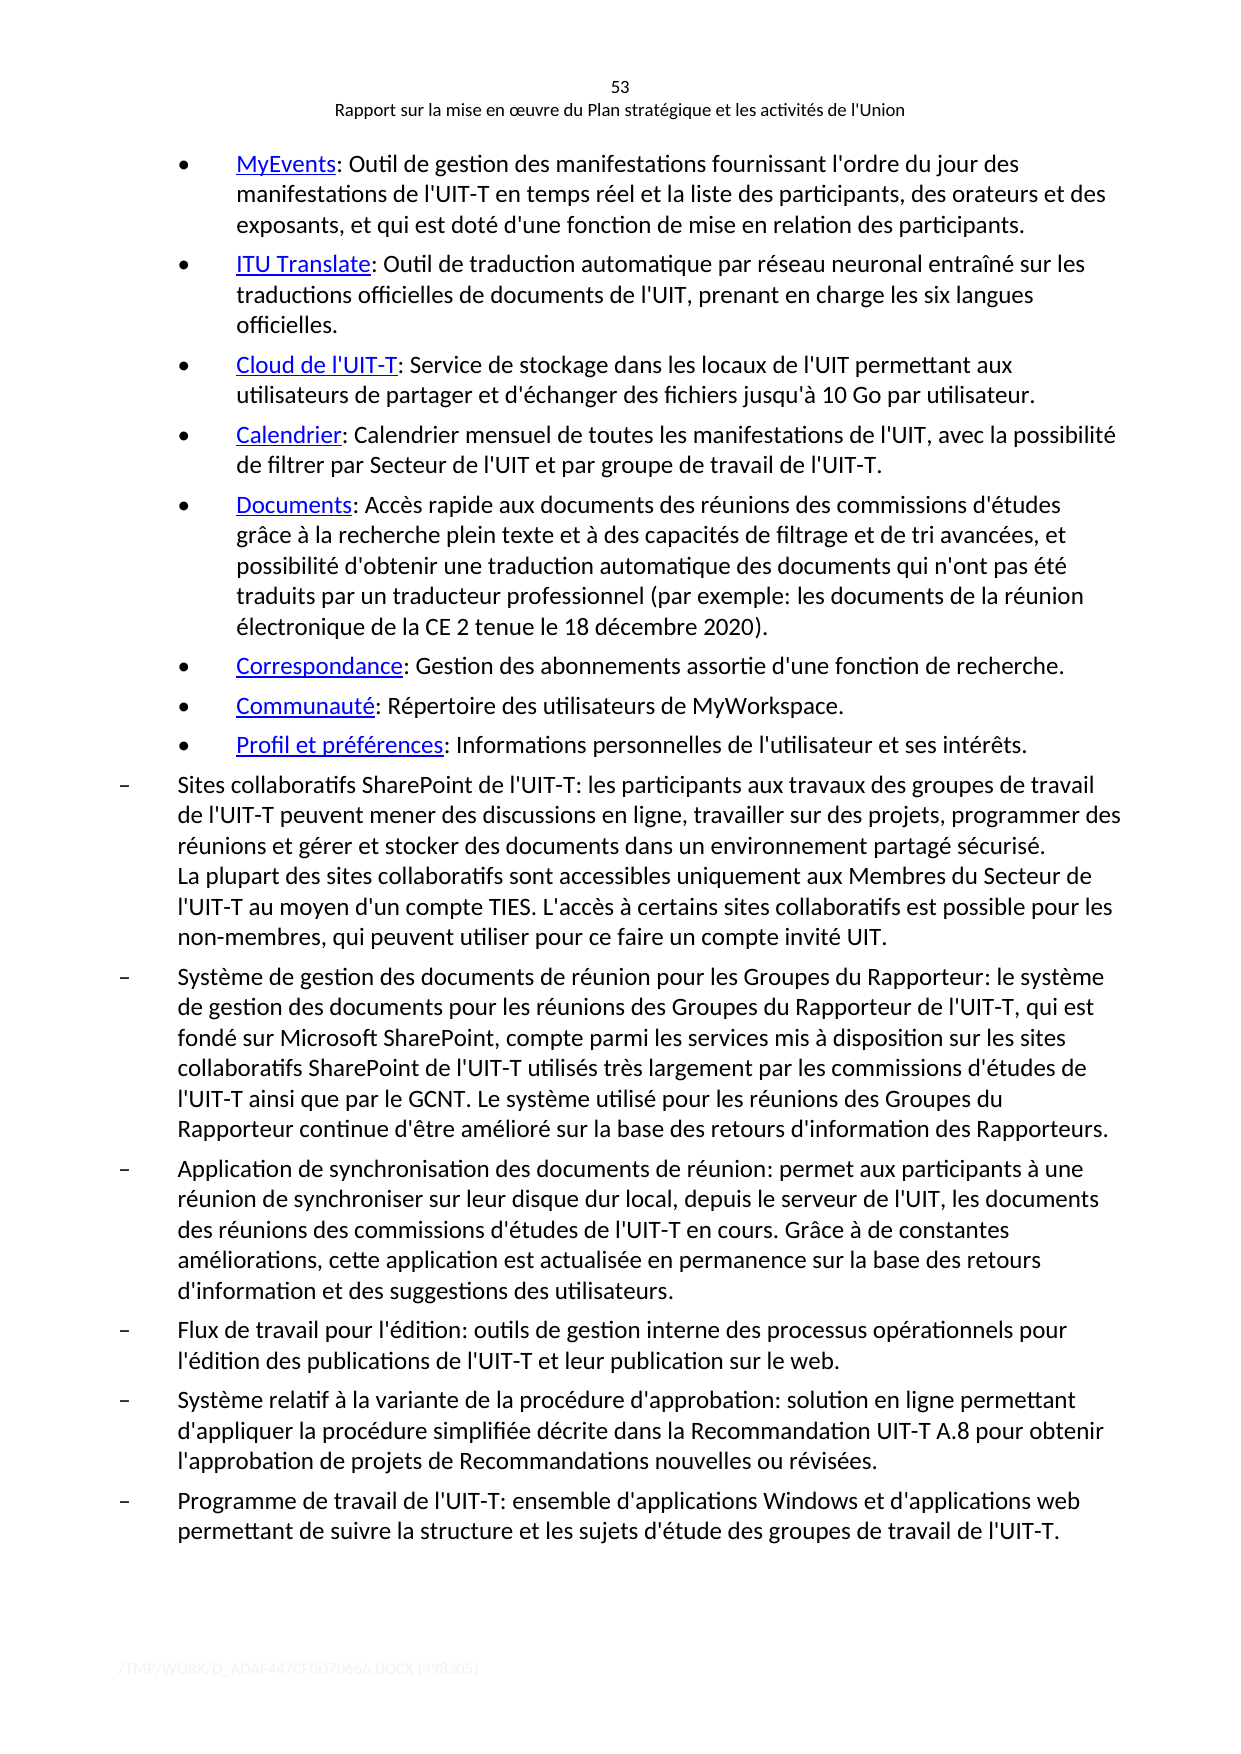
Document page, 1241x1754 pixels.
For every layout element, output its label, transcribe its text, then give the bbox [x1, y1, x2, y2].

text • ITU Translate: Outil de traduction automatique par réseau neuronal entraîné sur les traductions officielles de documents de l'UIT, prenant en charge les six langues officielles. [177, 248, 1122, 340]
text • Correspondance: Gestion des abonnements assortie d'une fonction de recherche. [177, 650, 1122, 681]
text • MyEvents: Outil de gestion des manifestations fournissant l'ordre du jour des manifestations de l'UIT-T en temps réel et la liste des participants, des orateurs et des exposants, et qui est doté d'une fonction de mise en relation des participants. [177, 148, 1122, 239]
text • Communauté: Répertoire des utilisateurs de MyWorkspace. [177, 690, 1122, 720]
text • Profil et préférences: Informations personnelles de l'utilisateur et ses intérêts. [177, 729, 1122, 760]
text • Cloud de l'UIT-T: Service de stockage dans les locaux de l'UIT permettant aux utilisateurs de partager et d'échanger des fichiers jusqu'à 10 Go par utilisateur. [177, 349, 1122, 410]
text – Sites collaboratifs SharePoint de l'UIT-T: les participants aux travaux des groupes de travail de l'UIT-T peuvent mener des discussions en ligne, travailler sur des projets, programmer des réunions et gérer et stocker des documents dans un environnement partagé sécurisé. La plupart des sites collaboratifs sont accessibles uniquement aux Membres du Secteur de l'UIT-T au moyen d'un compte TIES. L'accès à certains sites collaboratifs est possible pour les non-membres, qui peuvent utiliser pour ce faire un compte invité UIT. [118, 769, 1122, 952]
text • Documents: Accès rapide aux documents des réunions des commissions d'études grâce à la recherche plein texte et à des capacités de filtrage et de tri avancées, et possibilité d'obtenir une traduction automatique des documents qui n'ont pas été traduits par un traducteur professionnel (par exemple: les documents de la réunion électronique de la CE 2 tenue le 18 décembre 2020). [177, 489, 1122, 641]
text – Flux de travail pour l'édition: outils de gestion interne des processus opérationnels pour l'édition des publications de l'UIT-T et leur publication sur le web. [118, 1314, 1122, 1376]
text – Programme de travail de l'UIT-T: ensemble d'applications Windows et d'applications web permettant de suivre la structure et les sujets d'étude des groupes de travail de l'UIT-T. [118, 1485, 1122, 1546]
text – Application de synchronisation des documents de réunion: permet aux participants à une réunion de synchroniser sur leur disque dur local, depuis le serveur de l'UIT, les documents des réunions des commissions d'études de l'UIT-T en cours. Grâce à de constantes améliorations, cette application est actualisée en permanence sur la base des retours d'information et des suggestions des utilisateurs. [118, 1153, 1122, 1306]
text – Système de gestion des documents de réunion pour les Groupes du Rapporteur: le système de gestion des documents pour les réunions des Groupes du Rapporteur de l'UIT-T, qui est fondé sur Microsoft SharePoint, compte parmi les services mis à disposition sur les sites collaboratifs SharePoint de l'UIT-T utilisés très largement par les commissions d'études de l'UIT-T ainsi que par le GCNT. Le système utilisé pour les réunions des Groupes du Rapporteur continue d'être amélioré sur la base des retours d'information des Rapporteurs. [118, 961, 1122, 1144]
text • Calendrier: Calendrier mensuel de toutes les manifestations de l'UIT, avec la possibilité de filtrer par Secteur de l'UIT et par groupe de travail de l'UIT-T. [177, 419, 1122, 480]
text – Système relatif à la variante de la procédure d'approbation: solution en ligne permettant d'appliquer la procédure simplifiée décrite dans la Recommandation UIT-T A.8 pour obtenir l'approbation de projets de Recommandations nouvelles ou révisées. [118, 1384, 1122, 1476]
